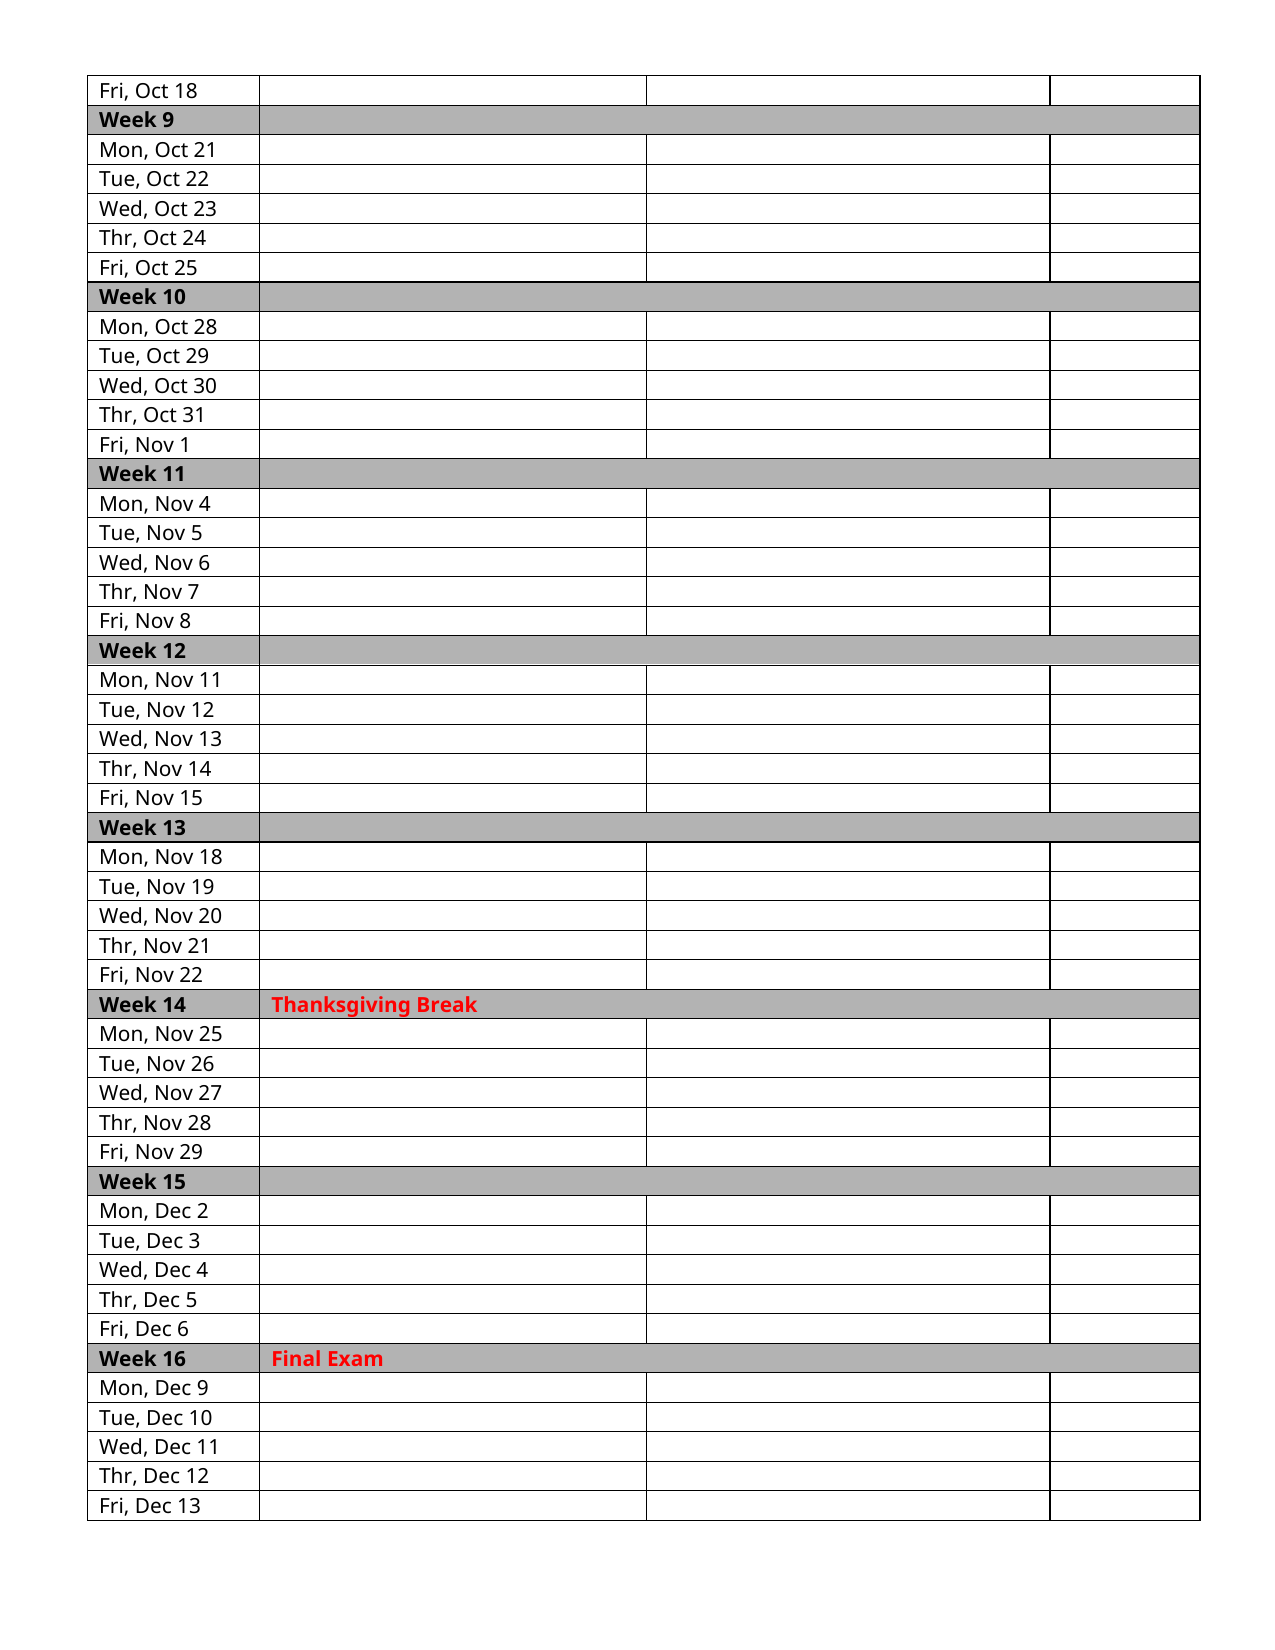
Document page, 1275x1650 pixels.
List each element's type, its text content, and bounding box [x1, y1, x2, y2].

table_cell Tue, Oct 22 [88, 165, 259, 193]
table_cell [647, 872, 1049, 900]
table_cell [1051, 1491, 1199, 1519]
table_cell Week 12 [88, 636, 259, 664]
table_cell Week 9 [88, 106, 259, 134]
table_cell [1051, 430, 1199, 458]
table_cell [1051, 165, 1199, 193]
table_cell [647, 960, 1049, 989]
table_cell [260, 843, 646, 871]
table_cell Wed, Nov 20 [88, 901, 259, 930]
table_cell [647, 695, 1049, 723]
table_cell [260, 725, 646, 753]
table_cell [1051, 1137, 1199, 1166]
table_cell [1051, 312, 1199, 340]
table_cell [1051, 1226, 1199, 1254]
table_cell [647, 1226, 1049, 1254]
table_cell Week 15 [88, 1167, 259, 1195]
table_cell [260, 901, 646, 930]
table_cell [1051, 1285, 1199, 1313]
table_cell [260, 1255, 646, 1284]
table_cell [1051, 872, 1199, 900]
table_cell [647, 607, 1049, 635]
table_cell Mon, Nov 4 [88, 489, 259, 517]
table_cell [260, 341, 646, 370]
table_cell Tue, Nov 12 [88, 695, 259, 723]
table_cell [260, 577, 646, 606]
table_cell Week 16 [88, 1344, 259, 1372]
table_cell Wed, Dec 4 [88, 1255, 259, 1284]
table_cell [647, 548, 1049, 576]
table_cell [260, 636, 1199, 664]
table_cell [260, 1167, 1199, 1195]
table_cell [647, 754, 1049, 782]
table_cell [1051, 194, 1199, 222]
table_cell [260, 1049, 646, 1077]
table_cell [1051, 489, 1199, 517]
table_cell [1051, 607, 1199, 635]
table_cell Week 14 [88, 990, 259, 1018]
table_cell [1051, 1078, 1199, 1107]
table_cell [260, 518, 646, 547]
table_cell [647, 1255, 1049, 1284]
table_cell [1051, 400, 1199, 429]
table_cell Tue, Dec 3 [88, 1226, 259, 1254]
table_cell [260, 1314, 646, 1343]
table_cell [647, 253, 1049, 281]
table_cell Wed, Nov 27 [88, 1078, 259, 1107]
table_cell Thr, Oct 24 [88, 224, 259, 252]
table_cell [647, 1019, 1049, 1048]
table_cell [260, 1285, 646, 1313]
table_cell Tue, Dec 10 [88, 1403, 259, 1431]
table_cell [647, 1196, 1049, 1225]
table_cell [260, 400, 646, 429]
table_cell [260, 135, 646, 163]
table_cell [1051, 960, 1199, 989]
table_cell [1051, 135, 1199, 163]
table_cell [647, 400, 1049, 429]
table_cell [647, 725, 1049, 753]
table_cell Mon, Nov 18 [88, 843, 259, 871]
table_cell [1051, 1049, 1199, 1077]
table_cell Week 13 [88, 813, 259, 841]
table_cell [647, 901, 1049, 930]
table_cell [647, 1373, 1049, 1402]
table_cell [647, 135, 1049, 163]
table_cell Mon, Oct 21 [88, 135, 259, 163]
table_cell [1051, 1314, 1199, 1343]
table_cell [1051, 931, 1199, 959]
table_cell [260, 76, 646, 104]
table_cell [260, 813, 1199, 841]
table_cell [647, 843, 1049, 871]
table_cell [260, 784, 646, 812]
table_cell [647, 341, 1049, 370]
table_cell Fri, Nov 8 [88, 607, 259, 635]
table_cell [1051, 666, 1199, 694]
table_cell [647, 784, 1049, 812]
table_cell [260, 931, 646, 959]
table_cell [1051, 548, 1199, 576]
table_cell [260, 312, 646, 340]
table_cell [260, 960, 646, 989]
table_cell [1051, 725, 1199, 753]
table_cell [647, 194, 1049, 222]
table_cell Fri, Nov 29 [88, 1137, 259, 1166]
table_cell [647, 1403, 1049, 1431]
table_cell Week 10 [88, 283, 259, 311]
table_cell [260, 1403, 646, 1431]
table_cell Mon, Oct 28 [88, 312, 259, 340]
table_cell Tue, Nov 19 [88, 872, 259, 900]
table_cell Fri, Nov 1 [88, 430, 259, 458]
table_cell Fri, Oct 18 [88, 76, 259, 104]
table_cell [647, 430, 1049, 458]
table_cell Mon, Dec 2 [88, 1196, 259, 1225]
table_cell Thanksgiving Break [260, 990, 1199, 1018]
table_cell [260, 1137, 646, 1166]
table_cell [647, 312, 1049, 340]
table_cell Fri, Oct 25 [88, 253, 259, 281]
table_cell [260, 165, 646, 193]
table_cell [1051, 1432, 1199, 1461]
table_cell [260, 459, 1199, 488]
table_cell Tue, Nov 26 [88, 1049, 259, 1077]
table_cell [1051, 1373, 1199, 1402]
table_cell [1051, 577, 1199, 606]
table_cell [647, 224, 1049, 252]
table_cell [260, 872, 646, 900]
table_cell [1051, 695, 1199, 723]
table_cell [260, 666, 646, 694]
table_cell [1051, 843, 1199, 871]
table_cell [260, 1019, 646, 1048]
table_cell Thr, Oct 31 [88, 400, 259, 429]
table_cell Tue, Oct 29 [88, 341, 259, 370]
table_cell [647, 1285, 1049, 1313]
table_cell [260, 430, 646, 458]
table_cell [260, 754, 646, 782]
table_cell Thr, Nov 7 [88, 577, 259, 606]
table_cell Thr, Dec 12 [88, 1462, 259, 1490]
table_cell [647, 76, 1049, 104]
table_cell [647, 1314, 1049, 1343]
table_cell [647, 1432, 1049, 1461]
table_cell [647, 1137, 1049, 1166]
table_cell [647, 489, 1049, 517]
table_cell [1051, 1403, 1199, 1431]
table_cell Fri, Nov 15 [88, 784, 259, 812]
table_cell [1051, 224, 1199, 252]
table_cell Fri, Nov 22 [88, 960, 259, 989]
table_cell Final Exam [260, 1344, 1199, 1372]
table_cell [647, 165, 1049, 193]
table_cell [260, 1196, 646, 1225]
table_cell Wed, Nov 13 [88, 725, 259, 753]
table_cell Week 11 [88, 459, 259, 488]
table_cell [647, 1462, 1049, 1490]
table_cell Thr, Nov 21 [88, 931, 259, 959]
table_cell Tue, Nov 5 [88, 518, 259, 547]
table_cell Thr, Dec 5 [88, 1285, 259, 1313]
table_cell [260, 1078, 646, 1107]
table_cell [1051, 76, 1199, 104]
table_cell [260, 607, 646, 635]
table_cell [1051, 518, 1199, 547]
table_cell [1051, 754, 1199, 782]
table_cell [647, 1108, 1049, 1136]
table_cell Thr, Nov 14 [88, 754, 259, 782]
table_cell [260, 1491, 646, 1519]
table_cell [647, 577, 1049, 606]
table_cell [1051, 341, 1199, 370]
table_cell Wed, Oct 23 [88, 194, 259, 222]
table_cell [1051, 371, 1199, 399]
table_cell [647, 666, 1049, 694]
table_cell [260, 283, 1199, 311]
table_cell [647, 931, 1049, 959]
table_cell Fri, Dec 6 [88, 1314, 259, 1343]
table_cell [260, 194, 646, 222]
table_cell [647, 1078, 1049, 1107]
table_cell [260, 1373, 646, 1402]
table_cell [647, 371, 1049, 399]
table_cell [260, 371, 646, 399]
table_cell [1051, 253, 1199, 281]
table_cell Thr, Nov 28 [88, 1108, 259, 1136]
table_cell [647, 1049, 1049, 1077]
table_cell [260, 253, 646, 281]
table_cell [260, 695, 646, 723]
table_cell [260, 1108, 646, 1136]
table_cell [260, 106, 1199, 134]
table_cell [260, 1462, 646, 1490]
table_cell [260, 1432, 646, 1461]
table_cell Wed, Oct 30 [88, 371, 259, 399]
table_cell [1051, 1255, 1199, 1284]
table_cell Mon, Nov 25 [88, 1019, 259, 1048]
table_cell [647, 518, 1049, 547]
table_cell [647, 1491, 1049, 1519]
table_cell [1051, 1462, 1199, 1490]
table_cell Mon, Dec 9 [88, 1373, 259, 1402]
table_cell Wed, Dec 11 [88, 1432, 259, 1461]
table_cell [1051, 1108, 1199, 1136]
table_cell [1051, 1196, 1199, 1225]
table_cell [260, 224, 646, 252]
table_cell [1051, 901, 1199, 930]
table_cell [260, 1226, 646, 1254]
table_cell Fri, Dec 13 [88, 1491, 259, 1519]
table_cell [260, 548, 646, 576]
table_cell [1051, 1019, 1199, 1048]
table_cell Wed, Nov 6 [88, 548, 259, 576]
table_cell [1051, 784, 1199, 812]
table_cell Mon, Nov 11 [88, 666, 259, 694]
table_cell [260, 489, 646, 517]
